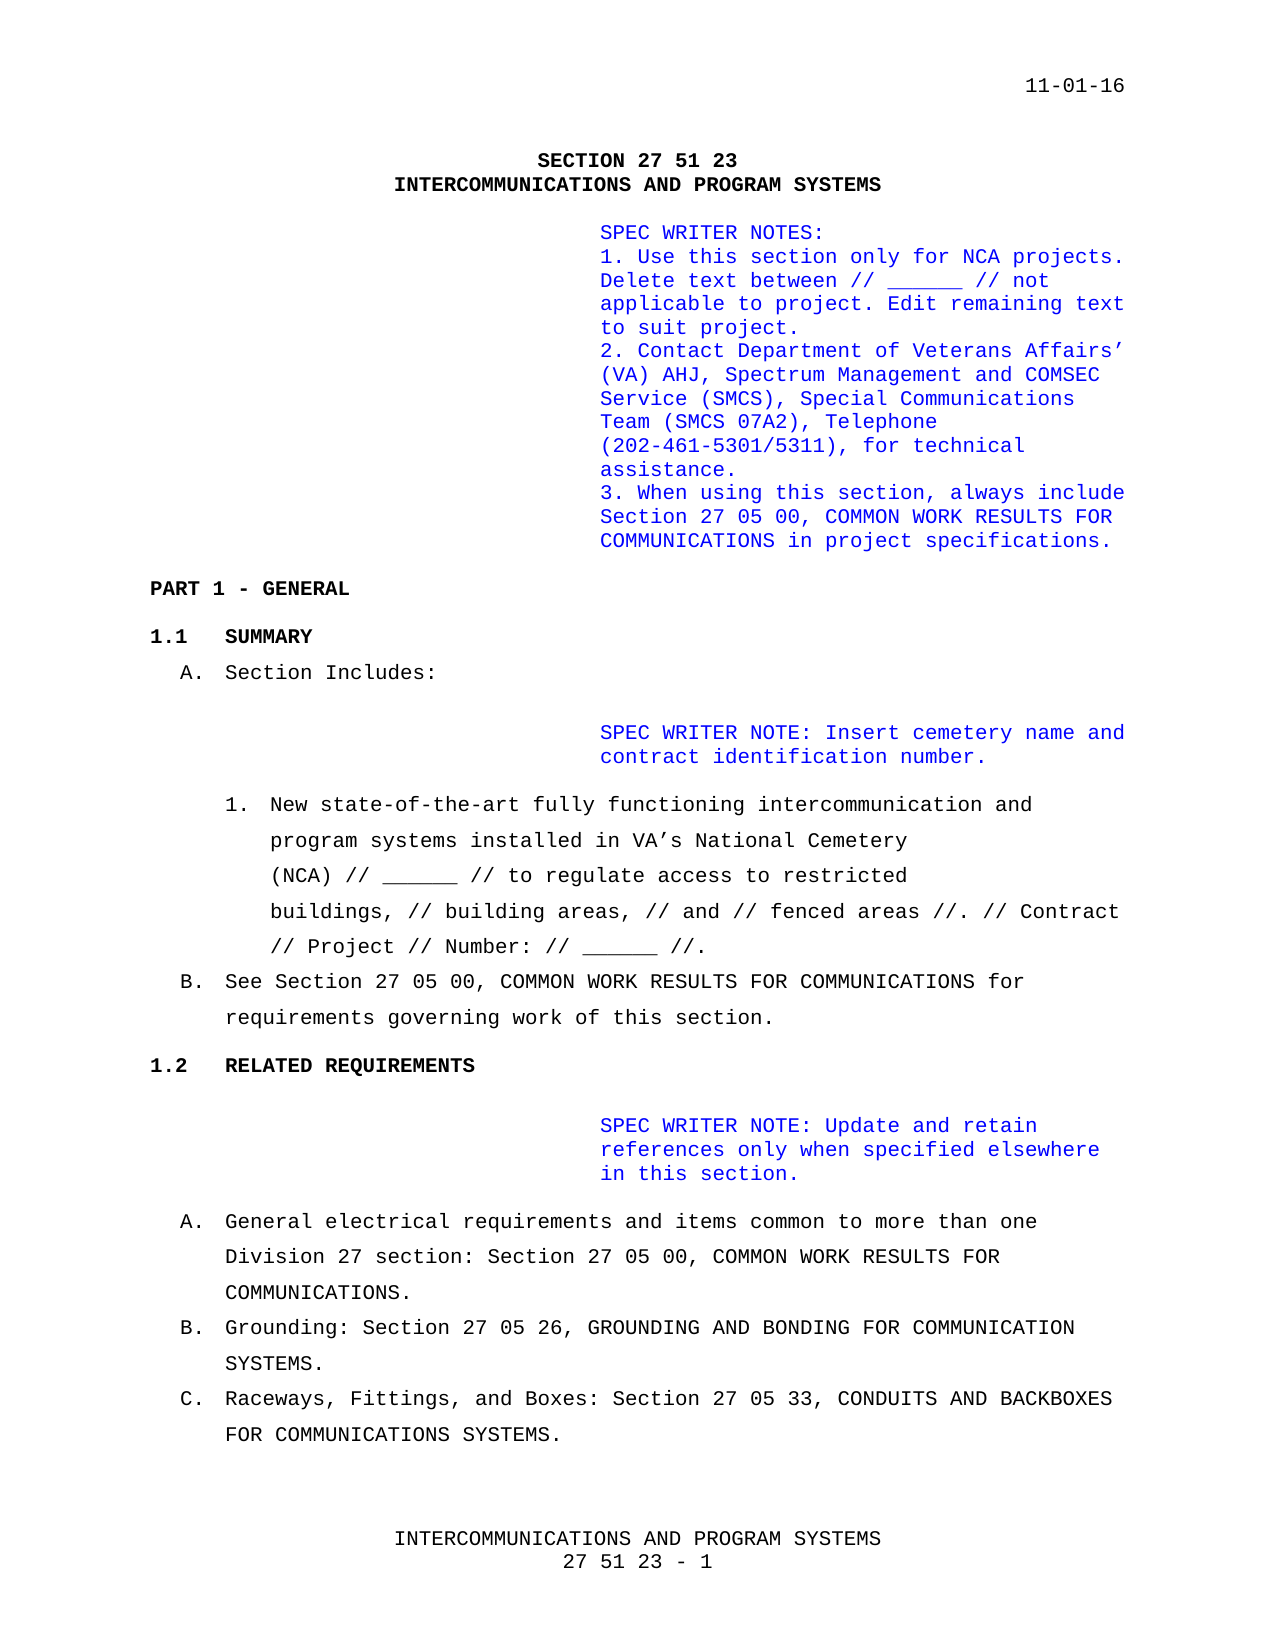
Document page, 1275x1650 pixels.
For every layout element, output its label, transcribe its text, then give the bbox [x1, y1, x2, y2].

text General electrical requirements and items common to more than one Division 27 section: Section 27 05 00, COMMON WORK RESULTS FOR COMMUNICATIONS. [180, 1211, 1125, 1306]
text 3. When using this section, always include Section 27 05 00, COMMON WORK RESULTS FOR COMMUNICATIONS in project specifications. [600, 482, 1125, 553]
text SUMMARY [150, 626, 1125, 650]
text See Section 27 05 00, COMMON WORK RESULTS FOR COMMUNICATIONS for requirements governing work of this section. [180, 971, 1125, 1031]
text SECTION 27 51 23 [150, 150, 1125, 174]
text 2. Contact Department of Veterans Affairs’ (VA) AHJ, Spectrum Management and COMSEC Service (SMCS), Special Communications Team (SMCS 07A2), Telephone (202-461-5301/5311), for technical assistance. [600, 341, 1125, 482]
text Section Includes: [180, 662, 1125, 685]
text Grounding: Section 27 05 26, GROUNDING AND BONDING FOR COMMUNICATION SYSTEMS. [180, 1317, 1125, 1376]
text New state-of-the-art fully functioning intercommunication and program systems installed in VA’s National Cemetery (NCA) // ______ // to regulate access to restricted buildings, // building areas, // and // fenced areas //. // Contract // Project // Number: // ______ //. [225, 794, 1125, 960]
text SPEC WRITER NOTES: [600, 222, 1125, 246]
text Raceways, Fittings, and Boxes: Section 27 05 33, CONDUITS AND BACKBOXES FOR COMMUNICATIONS SYSTEMS. [180, 1388, 1125, 1447]
text INTERCOMMUNICATIONS AND PROGRAM SYSTEMS [150, 174, 1125, 197]
text SPEC WRITER NOTE: Insert cemetery name and contract identification number. [600, 722, 1125, 769]
text SPEC WRITER NOTE: Update and retain references only when specified elsewhere in this section. [600, 1115, 1125, 1186]
text 1. Use this section only for NCA projects. Delete text between // ______ // not applicable to project. Edit remaining text to suit project. [600, 246, 1125, 341]
text RELATED REQUIREMENTS [150, 1055, 1125, 1078]
text GENERAL [150, 578, 1125, 602]
